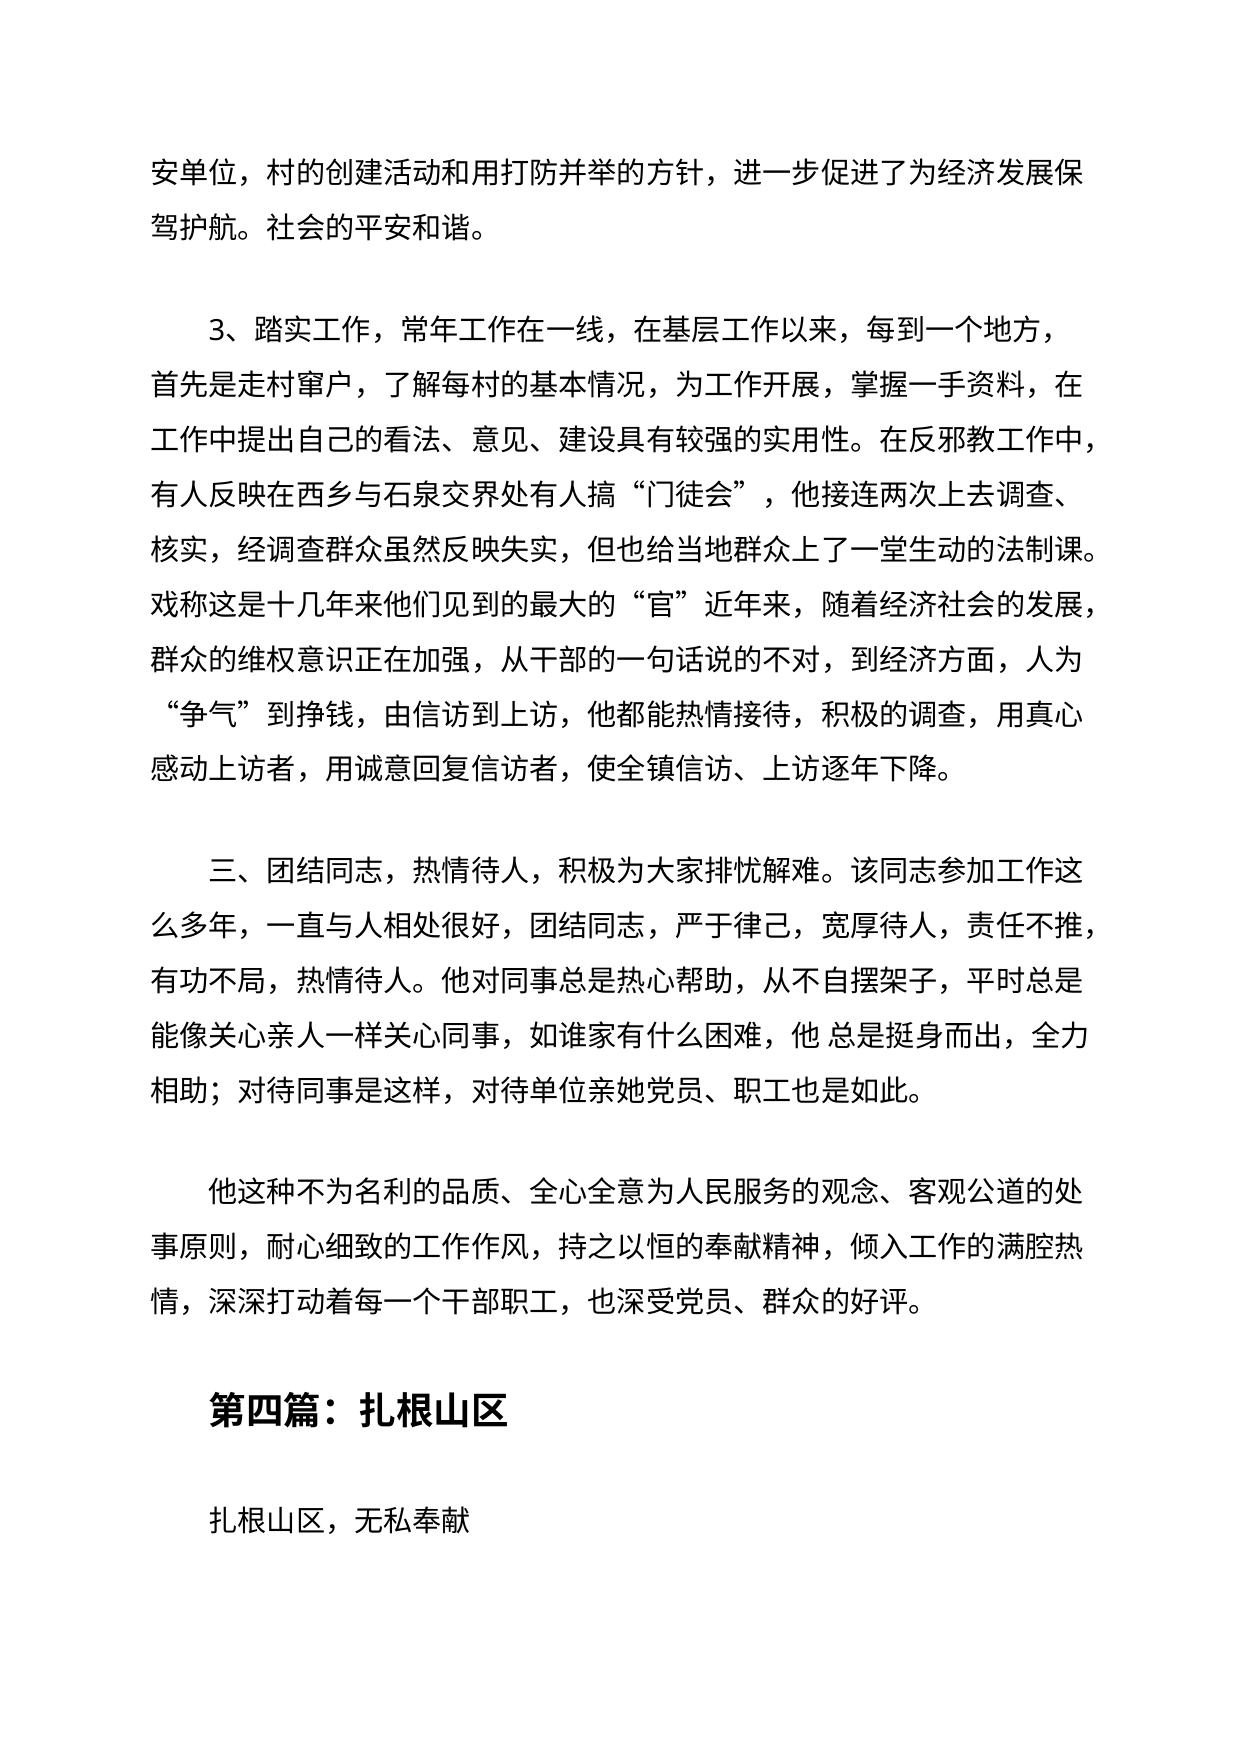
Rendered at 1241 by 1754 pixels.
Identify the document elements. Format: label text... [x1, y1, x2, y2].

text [150, 150, 1090, 247]
text 扎根山区，无私奉献 [150, 1498, 1090, 1540]
text 3、踏实工作，常年工作在一线，在基层工作以来，每到一个地方，首先是走村窜户，了解每村的基本情况，为工作开展，掌握一手资料，在工作中提出自己的看法、意见、建设具有较强的实用性。在反邪教工作中，有人反映在西乡与石泉交界处有人搞“门徒会”，他接连两次上去调查、核实，经调查群众虽然反映失实，但也给当地群众上了一堂生动的法制课。戏称这是十几年来他们见到的最大的“官”近年来，随着经济社会的发展，群众的维权意识正在加强，从干部的一句话说的不对，到经济方面，人为“争气”到挣钱，由信访到上访，他都能热情接待，积极的调查，用真心感动上访者，用诚意回复信访者，使全镇信访、上访逐年下降。 [150, 307, 1090, 788]
text 他这种不为名利的品质、全心全意为人民服务的观念、客观公道的处事原则，耐心细致的工作作风，持之以恒的奉献精神，倾入工作的满腔热情，深深打动着每一个干部职工，也深受党员、群众的好评。 [150, 1169, 1090, 1321]
text 三、团结同志，热情待人，积极为大家排忧解难。该同志参加工作这么多年，一直与人相处很好，团结同志，严于律己，宽厚待人，责任不推，有功不局，热情待人。他对同事总是热心帮助，从不自摆架子，平时总是能像关心亲人一样关心同事，如谁家有什么困难，他 总是挺身而出，全力相助；对待同事是这样，对待单位亲她党员、职工也是如此。 [150, 848, 1090, 1109]
text 第四篇：扎根山区 [150, 1381, 1090, 1435]
